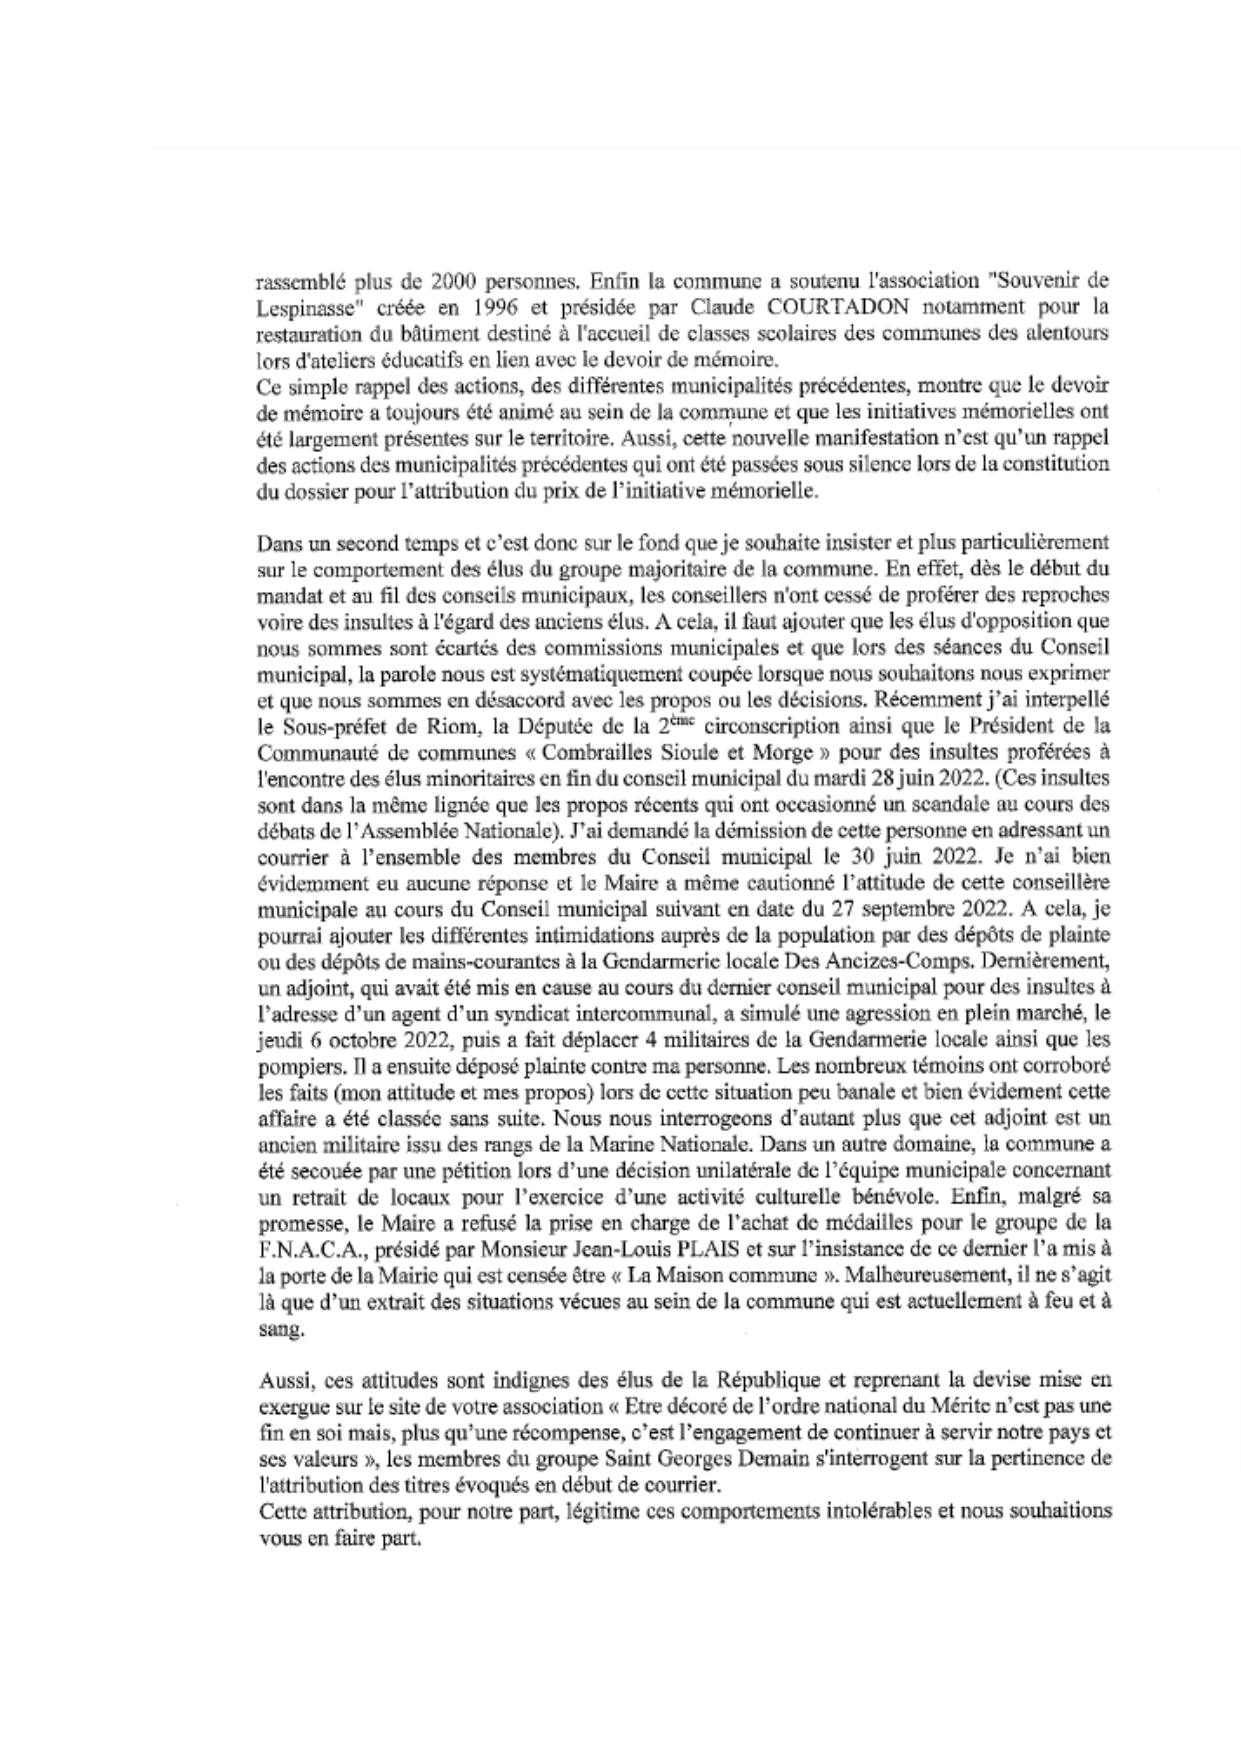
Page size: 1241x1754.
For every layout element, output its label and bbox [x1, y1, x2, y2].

picture [147, 147, 1241, 1607]
